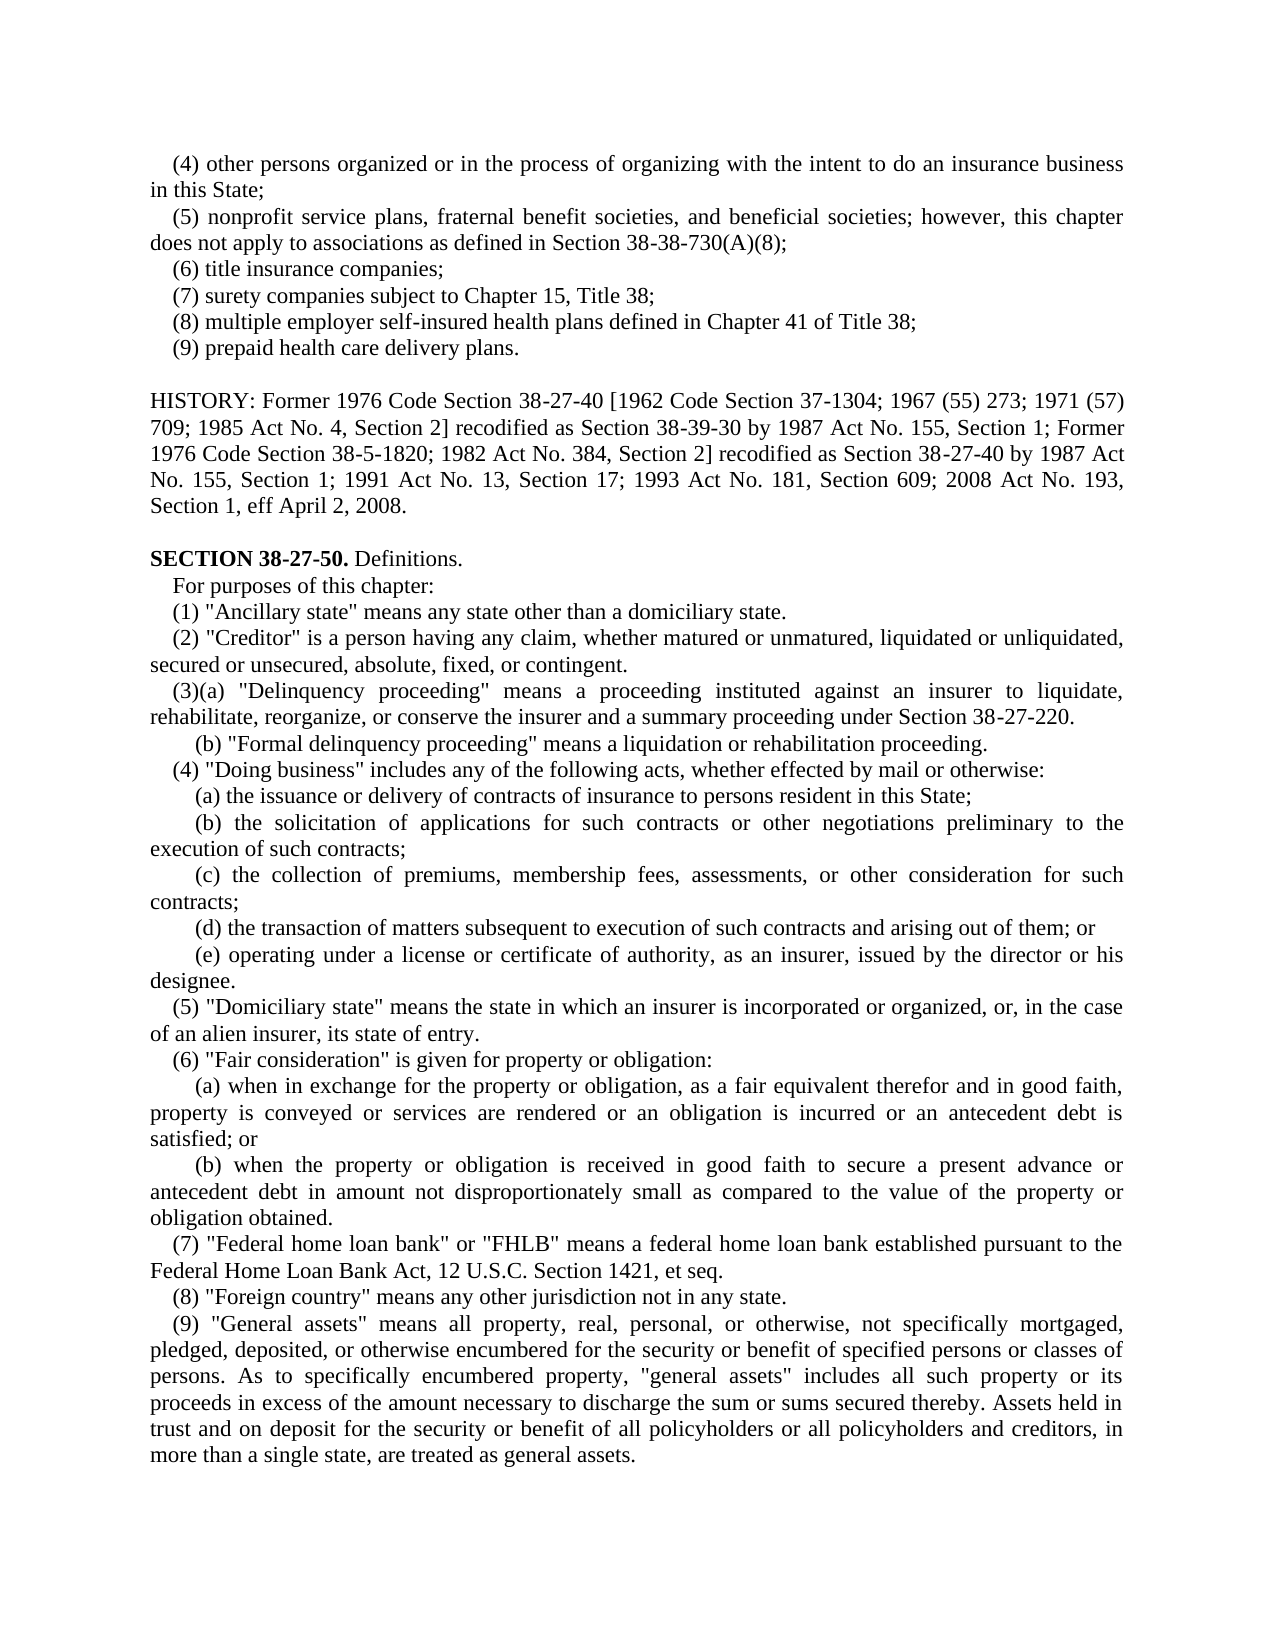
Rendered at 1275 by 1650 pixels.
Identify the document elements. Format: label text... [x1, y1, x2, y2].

text (b) when the property or obligation is received in good faith to secure a present advance or antecedent debt in amount not disproportionately small as compared to the value of the property or obligation obtained. [150, 1151, 1125, 1231]
text (9) prepaid health care delivery plans. [150, 334, 1125, 361]
text (5) "Domiciliary state" means the state in which an insurer is incorporated or organized, or, in the case of an alien insurer, its state of entry. [150, 993, 1125, 1046]
text (7) surety companies subject to Chapter 15, Title 38; [150, 282, 1125, 308]
text (e) operating under a license or certificate of authority, as an insurer, issued by the director or his designee. [150, 941, 1125, 993]
text SECTION 38-27-50. Definitions. [150, 545, 1125, 572]
text HISTORY: Former 1976 Code Section 38-27-40 [1962 Code Section 37-1304; 1967 (55) 273; 1971 (57) 709; 1985 Act No. 4, Section 2] recodified as Section 38-39-30 by 1987 Act No. 155, Section 1; Former 1976 Code Section 38-5-1820; 1982 Act No. 384, Section 2] recodified as Section 38-27-40 by 1987 Act No. 155, Section 1; 1991 Act No. 13, Section 17; 1993 Act No. 181, Section 609; 2008 Act No. 193, Section 1, eff April 2, 2008. [150, 387, 1125, 519]
text (6) title insurance companies; [150, 255, 1125, 282]
text (a) when in exchange for the property or obligation, as a fair equivalent therefor and in good faith, property is conveyed or services are rendered or an obligation is incurred or an antecedent debt is satisfied; or [150, 1072, 1125, 1151]
text (5) nonprofit service plans, fraternal benefit societies, and beneficial societies; however, this chapter does not apply to associations as defined in Section 38-38-730(A)(8); [150, 203, 1125, 255]
text (8) multiple employer self-insured health plans defined in Chapter 41 of Title 38; [150, 308, 1125, 334]
text (9) "General assets" means all property, real, personal, or otherwise, not specifically mortgaged, pledged, deposited, or otherwise encumbered for the security or benefit of specified persons or classes of persons. As to specifically encumbered property, "general assets" includes all such property or its proceeds in excess of the amount necessary to discharge the sum or sums secured thereby. Assets held in trust and on deposit for the security or benefit of all policyholders or all policyholders and creditors, in more than a single state, are treated as general assets. [150, 1309, 1125, 1468]
text (7) "Federal home loan bank" or "FHLB" means a federal home loan bank established pursuant to the Federal Home Loan Bank Act, 12 U.S.C. Section 1421, et seq. [150, 1231, 1125, 1283]
text (c) the collection of premiums, membership fees, assessments, or other consideration for such contracts; [150, 862, 1125, 914]
text (1) "Ancillary state" means any state other than a domiciliary state. [150, 598, 1125, 624]
text For purposes of this chapter: [150, 572, 1125, 598]
text (b) the solicitation of applications for such contracts or other negotiations preliminary to the execution of such contracts; [150, 809, 1125, 862]
text (4) other persons organized or in the process of organizing with the intent to do an insurance business in this State; [150, 150, 1125, 203]
text (d) the transaction of matters subsequent to execution of such contracts and arising out of them; or [150, 914, 1125, 941]
text (3)(a) "Delinquency proceeding" means a proceeding instituted against an insurer to liquidate, rehabilitate, reorganize, or conserve the insurer and a summary proceeding under Section 38-27-220. [150, 677, 1125, 730]
text (a) the issuance or delivery of contracts of insurance to persons resident in this State; [150, 782, 1125, 809]
text (6) "Fair consideration" is given for property or obligation: [150, 1046, 1125, 1072]
text (2) "Creditor" is a person having any claim, whether matured or unmatured, liquidated or unliquidated, secured or unsecured, absolute, fixed, or contingent. [150, 624, 1125, 677]
text (8) "Foreign country" means any other jurisdiction not in any state. [150, 1283, 1125, 1309]
text (4) "Doing business" includes any of the following acts, whether effected by mail or otherwise: [150, 756, 1125, 782]
text (b) "Formal delinquency proceeding" means a liquidation or rehabilitation proceeding. [150, 730, 1125, 756]
